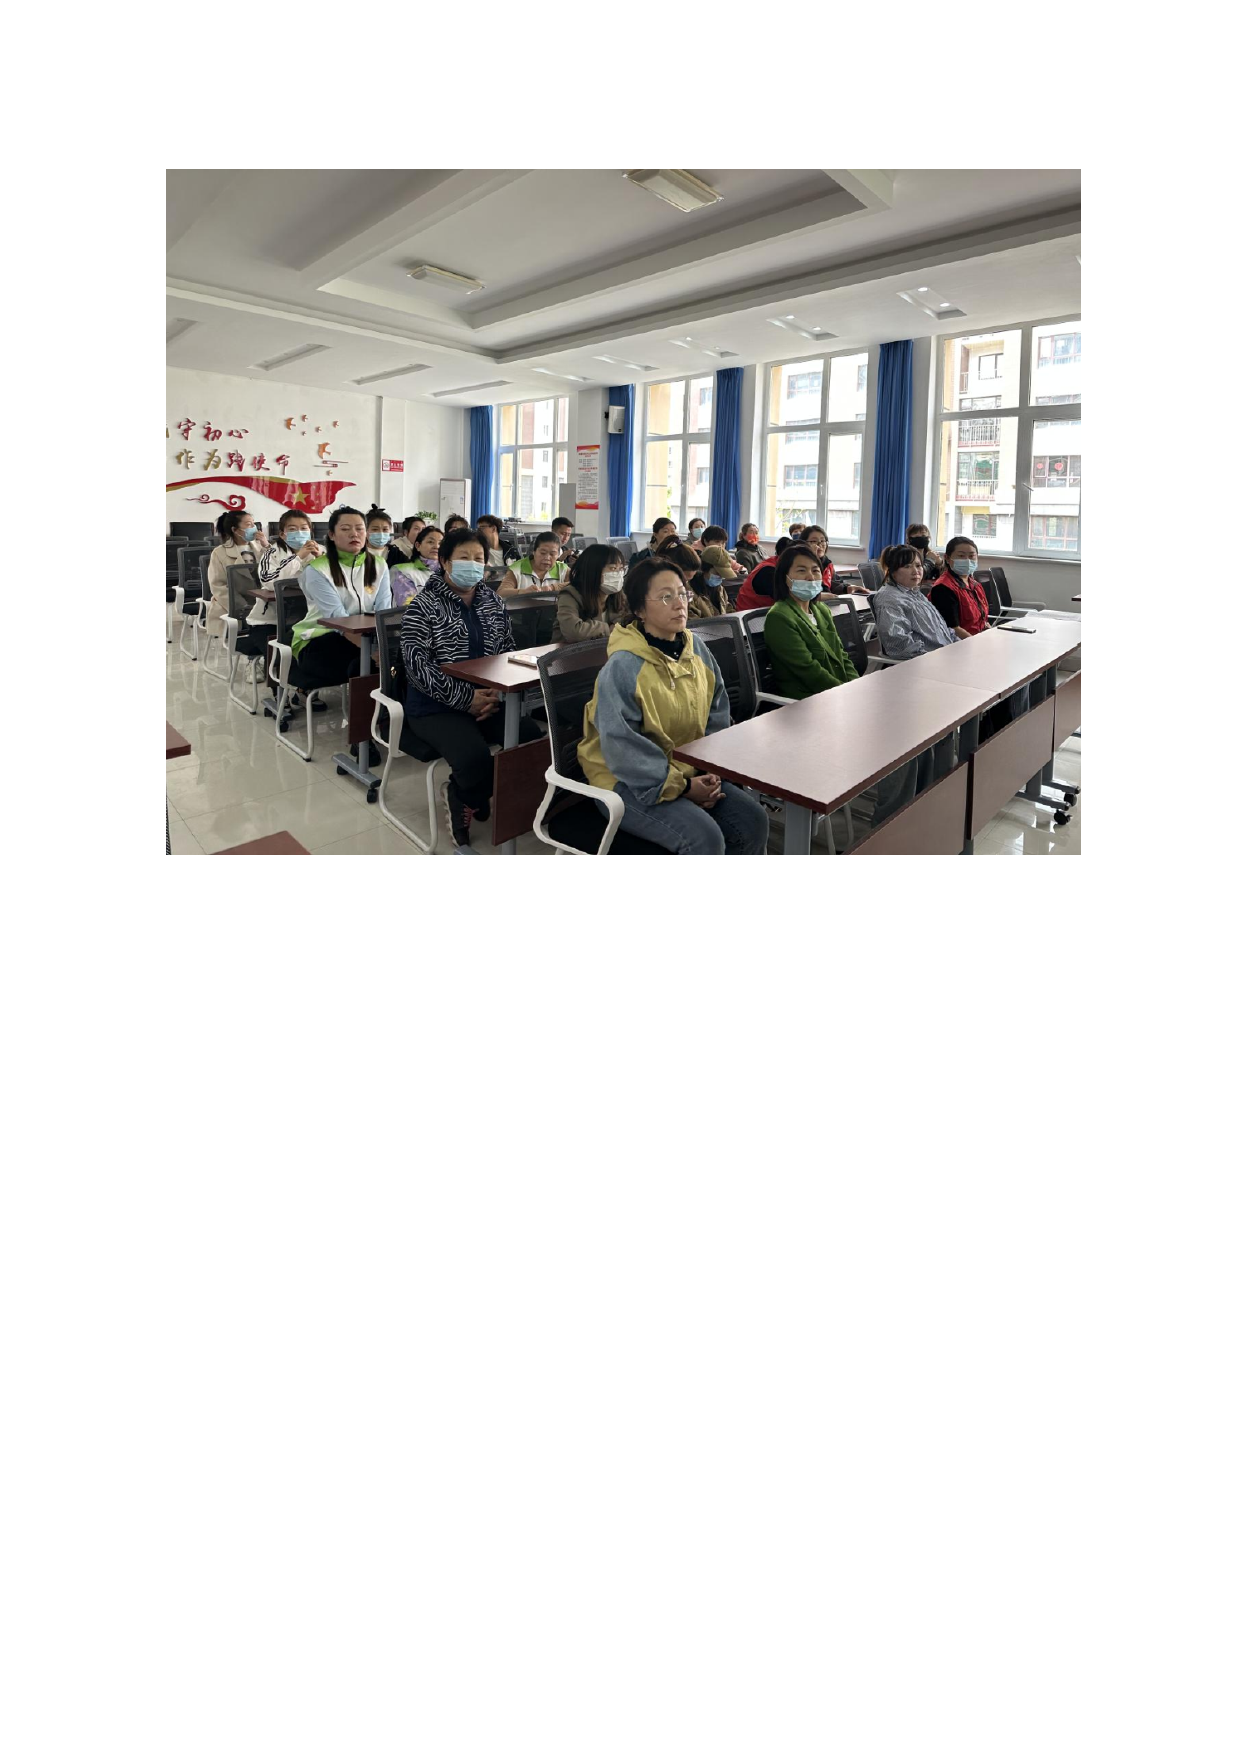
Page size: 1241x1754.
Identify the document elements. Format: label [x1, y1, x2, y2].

picture [167, 169, 1080, 855]
